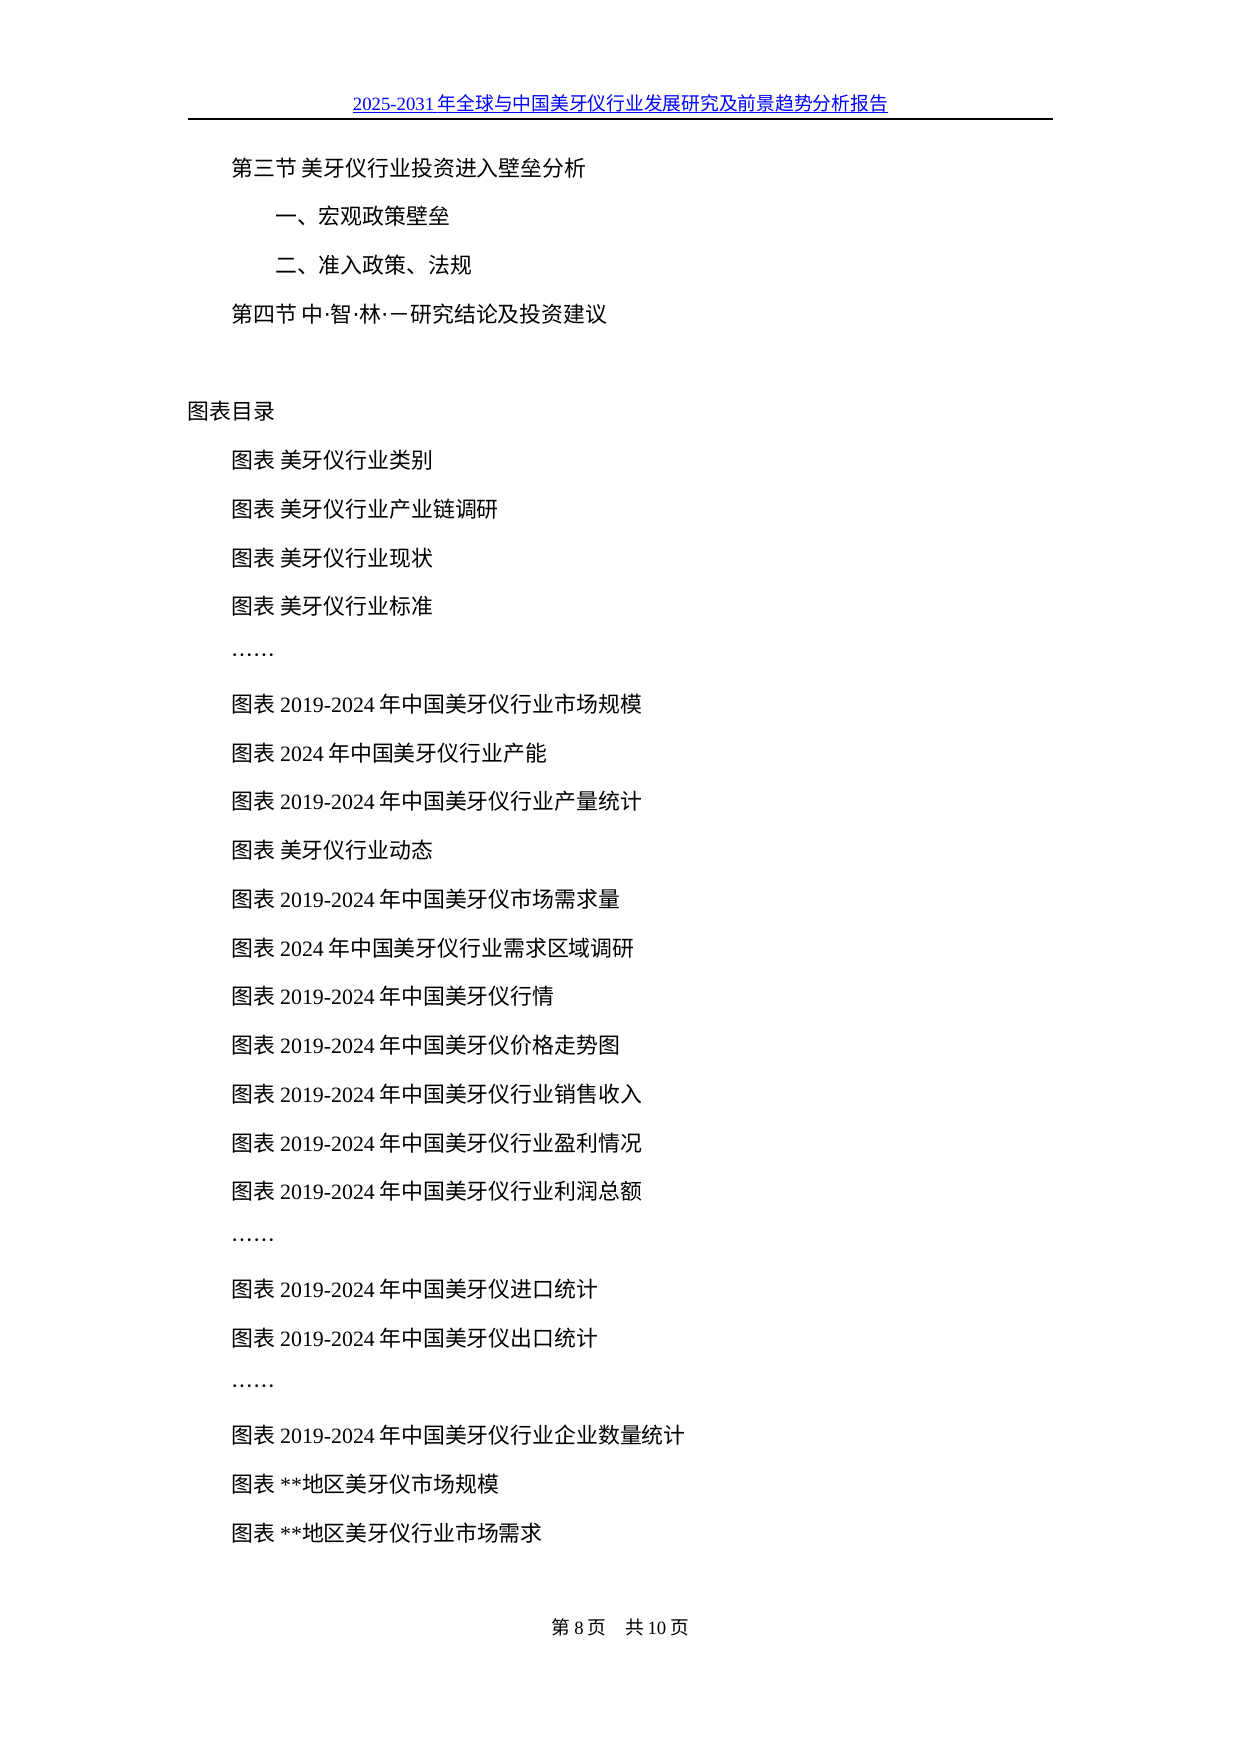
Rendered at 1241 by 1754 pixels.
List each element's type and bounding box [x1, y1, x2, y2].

text [187, 150, 1053, 1548]
